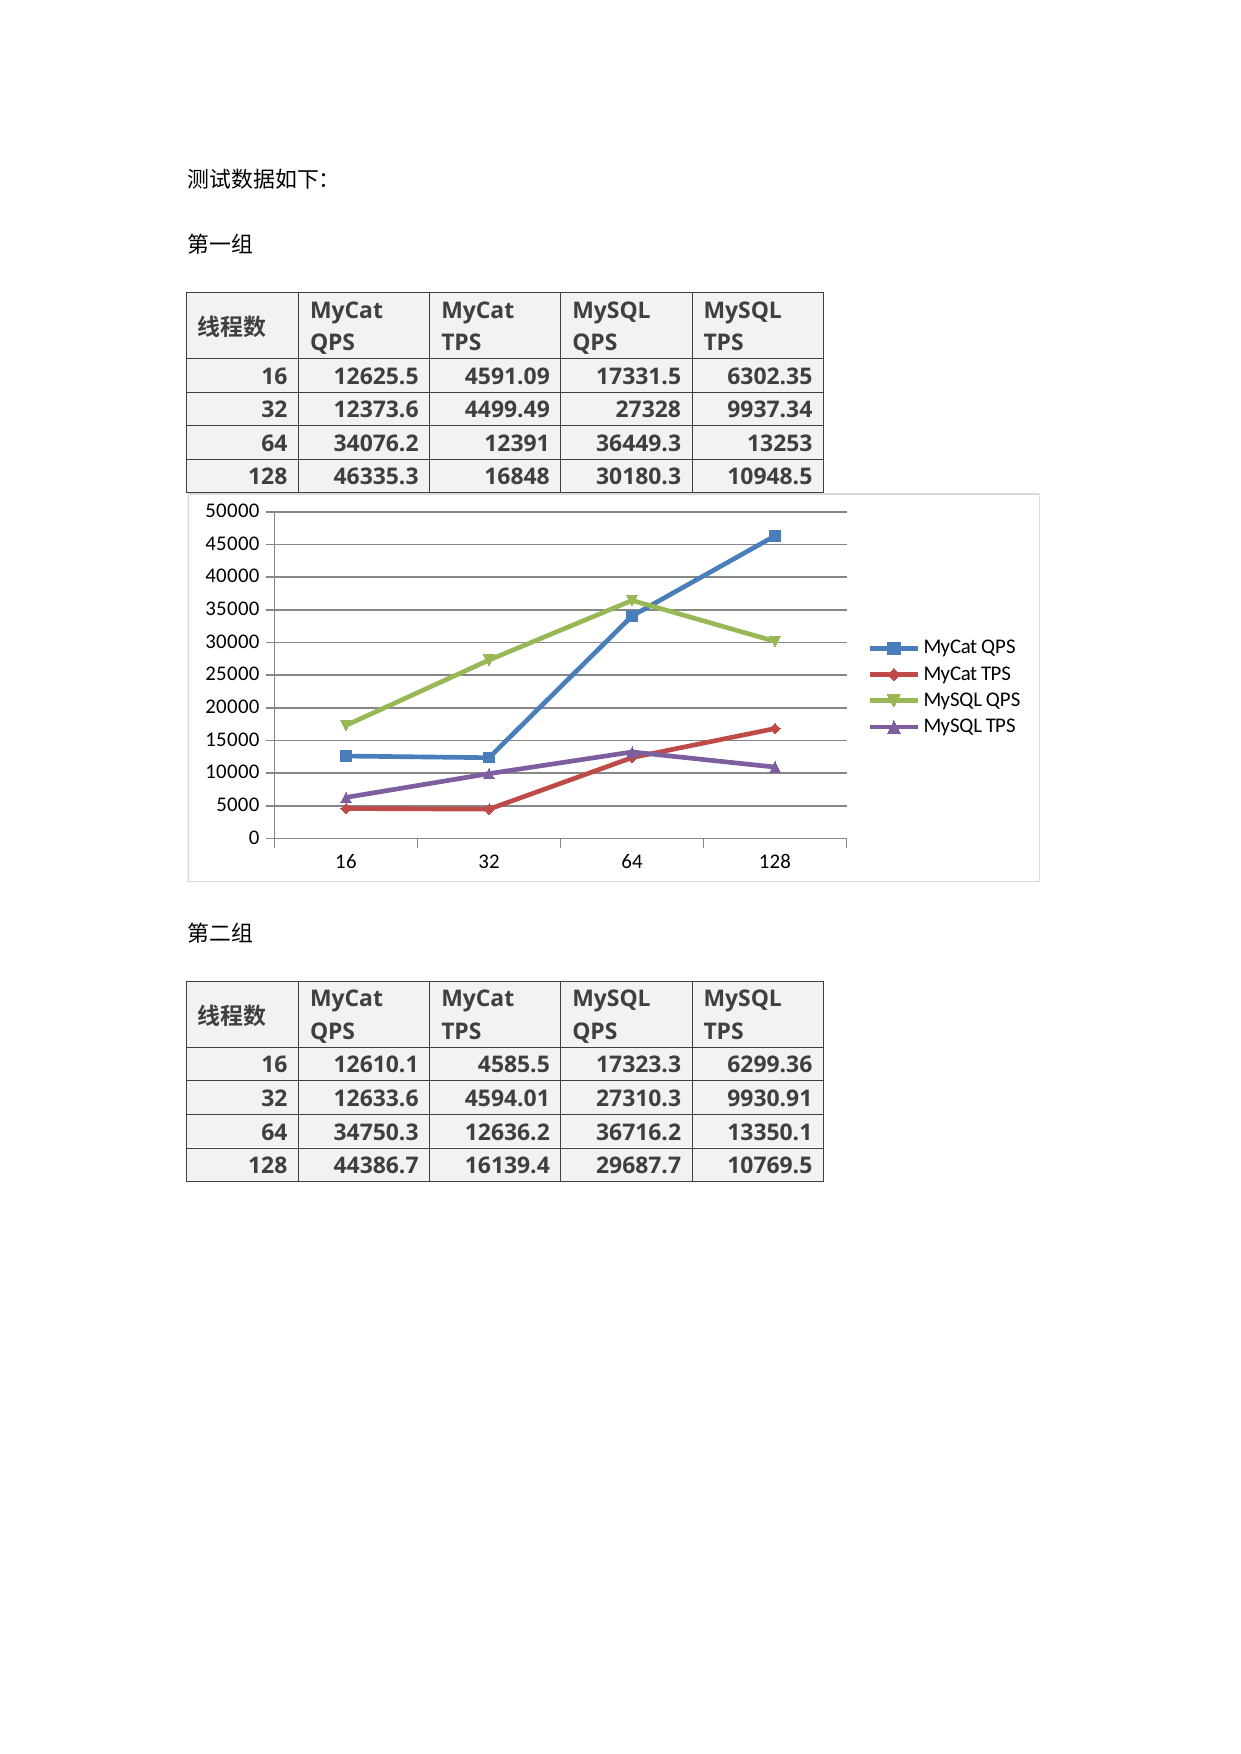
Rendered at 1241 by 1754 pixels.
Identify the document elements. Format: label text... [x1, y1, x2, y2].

table_cell 13350.1 [693, 1115, 823, 1147]
table_cell 12636.2 [430, 1115, 560, 1147]
table_cell 4499.49 [430, 393, 560, 425]
table_header 线程数 [187, 293, 298, 358]
table_cell 36449.3 [561, 426, 692, 459]
table_cell 64 [187, 426, 298, 459]
table_cell 27310.3 [561, 1081, 692, 1114]
table_cell 44386.7 [299, 1149, 429, 1181]
table_header MySQL TPS [693, 982, 823, 1047]
table_cell 4594.01 [430, 1081, 560, 1114]
table_header MyCat TPS [430, 293, 560, 358]
table_cell 16 [187, 359, 298, 392]
table_header MyCat TPS [430, 982, 560, 1047]
table_cell 29687.7 [561, 1149, 692, 1181]
text 第一组 [187, 227, 1053, 259]
table_cell 6299.36 [693, 1048, 823, 1080]
table_cell 13253 [693, 426, 823, 459]
table_cell 34750.3 [299, 1115, 429, 1147]
table_header MySQL QPS [561, 982, 692, 1047]
table_header MyCat QPS [299, 982, 429, 1047]
table_header 线程数 [187, 982, 298, 1047]
table_cell 46335.3 [299, 460, 429, 492]
table_cell 27328 [561, 393, 692, 425]
table_cell 9937.34 [693, 393, 823, 425]
text 第二组 [187, 916, 1053, 948]
table_cell 4591.09 [430, 359, 560, 392]
table_cell 6302.35 [693, 359, 823, 392]
table_header MySQL QPS [561, 293, 692, 358]
table_cell 32 [187, 393, 298, 425]
table_cell 12633.6 [299, 1081, 429, 1114]
table_cell 12373.6 [299, 393, 429, 425]
table_cell 16139.4 [430, 1149, 560, 1181]
table_cell 16 [187, 1048, 298, 1080]
table_cell 9930.91 [693, 1081, 823, 1114]
table_cell 10769.5 [693, 1149, 823, 1181]
table_cell 64 [187, 1115, 298, 1147]
table_header MyCat QPS [299, 293, 429, 358]
table_cell 128 [187, 1149, 298, 1181]
table_cell 128 [187, 460, 298, 492]
table_cell 36716.2 [561, 1115, 692, 1147]
table_cell 17323.3 [561, 1048, 692, 1080]
table_cell 30180.3 [561, 460, 692, 492]
text 测试数据如下： [187, 162, 1053, 194]
table_cell 10948.5 [693, 460, 823, 492]
table_cell 12391 [430, 426, 560, 459]
table_header MySQL TPS [693, 293, 823, 358]
table_cell 32 [187, 1081, 298, 1114]
table_cell 4585.5 [430, 1048, 560, 1080]
table_cell 34076.2 [299, 426, 429, 459]
table_cell 12625.5 [299, 359, 429, 392]
table_cell 17331.5 [561, 359, 692, 392]
table_cell 16848 [430, 460, 560, 492]
table_cell 12610.1 [299, 1048, 429, 1080]
